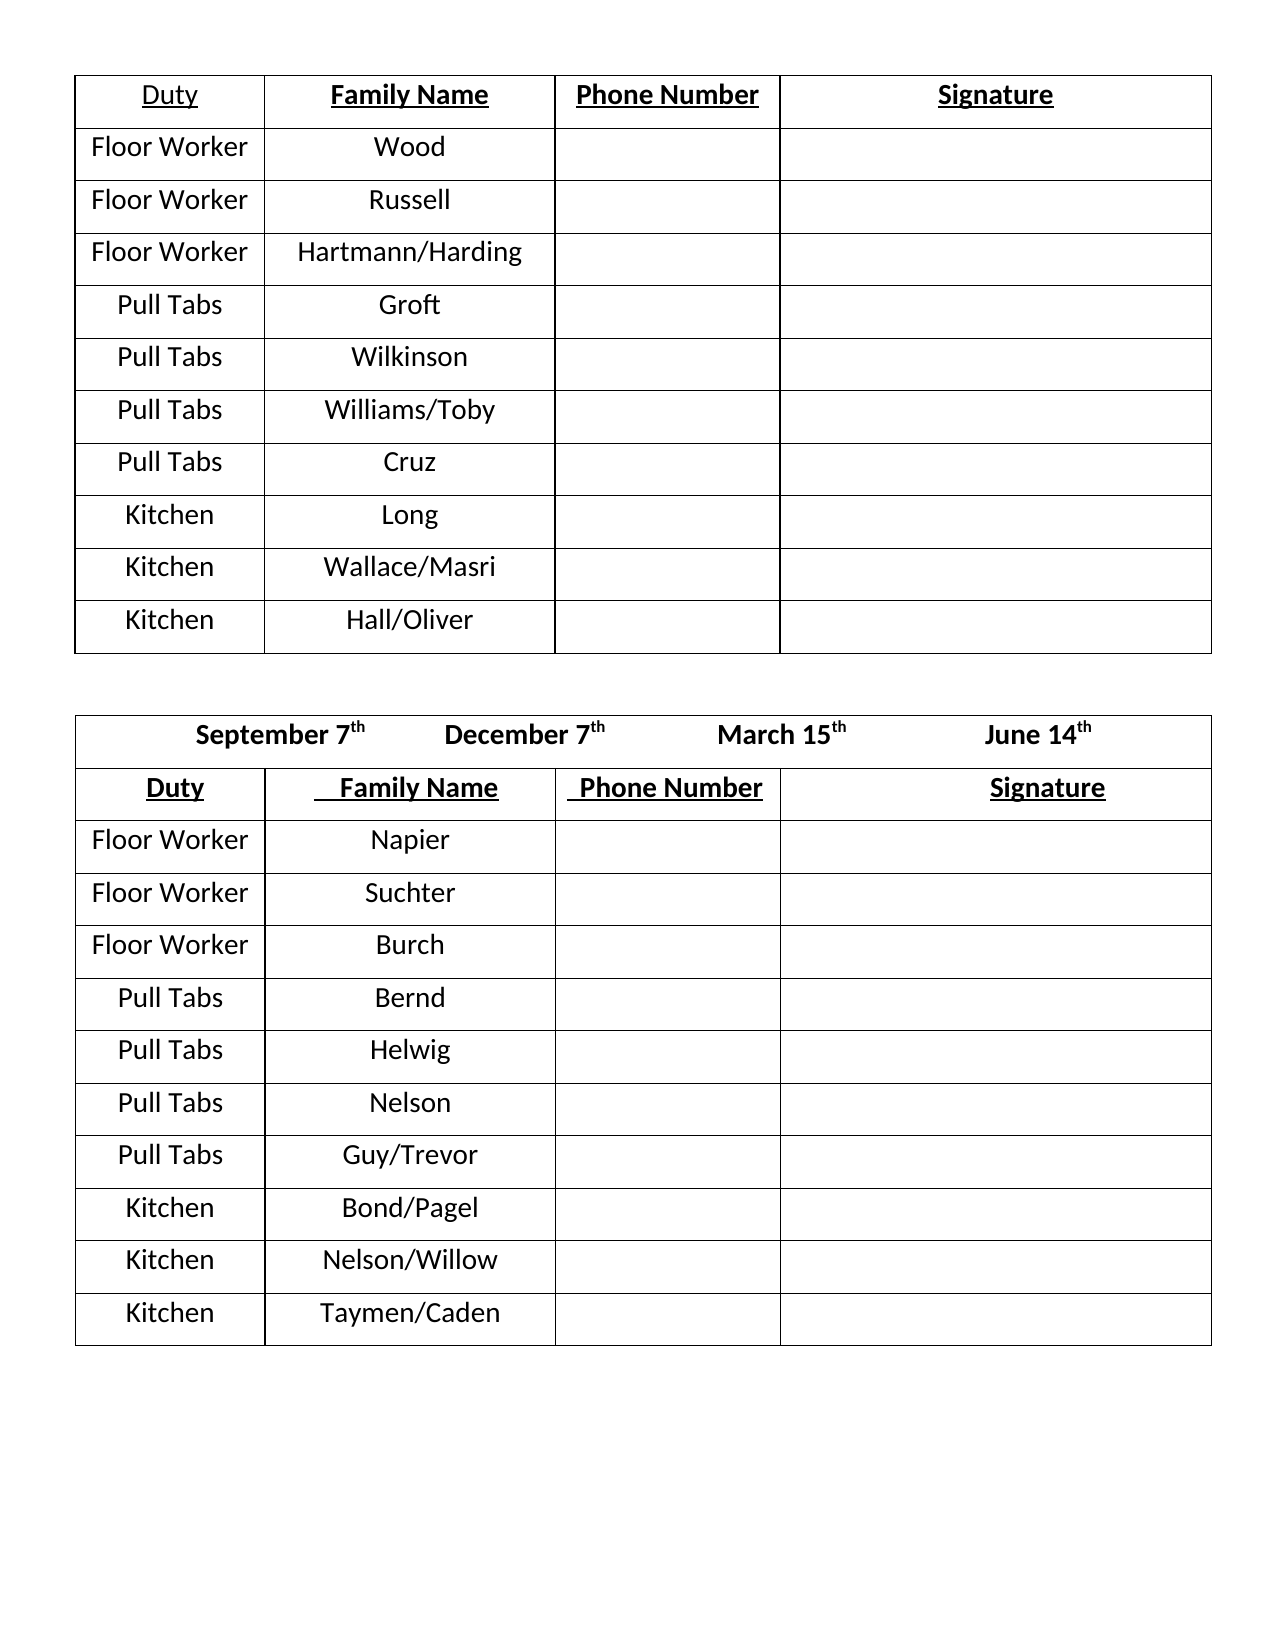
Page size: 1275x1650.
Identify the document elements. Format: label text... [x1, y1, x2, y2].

table_cell [781, 979, 1211, 1030]
table_cell [781, 496, 1211, 547]
table_cell Pull Tabs [76, 339, 264, 390]
table_cell Pull Tabs [76, 979, 264, 1030]
table_cell Nelson/Willow [266, 1241, 555, 1293]
table_cell [781, 1294, 1211, 1345]
table_cell [781, 286, 1211, 337]
table_cell Family Name [265, 76, 554, 127]
table_cell [556, 1084, 780, 1135]
table_cell [556, 444, 779, 495]
table_cell [781, 1031, 1211, 1083]
table_cell Signature [781, 769, 1211, 820]
table_cell [556, 874, 780, 925]
table_cell Bernd [266, 979, 555, 1030]
table_cell [781, 549, 1211, 600]
table_cell [781, 1241, 1211, 1293]
table_cell Nelson [266, 1084, 555, 1135]
table_cell Suchter [266, 874, 555, 925]
table_cell [781, 444, 1211, 495]
table_cell [781, 129, 1211, 180]
table_cell [556, 181, 779, 232]
table_cell [556, 339, 779, 390]
table_cell [556, 926, 780, 978]
table_cell Williams/Toby [265, 391, 554, 442]
table_cell Pull Tabs [76, 391, 264, 442]
table_cell [781, 1136, 1211, 1188]
table_cell [556, 1136, 780, 1188]
table_cell Burch [266, 926, 555, 978]
table_cell Wilkinson [265, 339, 554, 390]
table_cell [781, 601, 1211, 652]
table_cell Kitchen [76, 496, 264, 547]
table_cell [556, 234, 779, 285]
table_cell Family Name [266, 769, 555, 820]
table_cell Pull Tabs [76, 444, 264, 495]
table_cell [556, 979, 780, 1030]
table_cell Floor Worker [76, 926, 264, 978]
table_cell Phone Number [556, 76, 779, 127]
table_cell Guy/Trevor [266, 1136, 555, 1188]
table_cell Kitchen [76, 1294, 264, 1345]
table_cell Duty [76, 769, 264, 820]
table_cell [781, 926, 1211, 978]
table_header September 7th December 7th March 15th June 14th [76, 716, 1211, 768]
table_cell [781, 821, 1211, 873]
table_cell Groft [265, 286, 554, 337]
table_cell [781, 339, 1211, 390]
table_cell Floor Worker [76, 181, 264, 232]
table_cell Kitchen [76, 1189, 264, 1240]
table_cell Kitchen [76, 601, 264, 652]
table_cell [556, 601, 779, 652]
table_cell Floor Worker [76, 874, 264, 925]
table_cell Wallace/Masri [265, 549, 554, 600]
table_cell Pull Tabs [76, 1084, 264, 1135]
table_cell Long [265, 496, 554, 547]
table_cell [556, 1189, 780, 1240]
table_cell [556, 129, 779, 180]
table_cell [556, 496, 779, 547]
table_cell [556, 391, 779, 442]
table_cell [556, 286, 779, 337]
table_cell Pull Tabs [76, 286, 264, 337]
table_cell Wood [265, 129, 554, 180]
table_cell Cruz [265, 444, 554, 495]
table_cell Duty [76, 76, 264, 127]
table_cell [781, 234, 1211, 285]
table_cell [781, 1189, 1211, 1240]
table_cell [781, 1084, 1211, 1135]
table_cell Floor Worker [76, 821, 264, 873]
table_cell Phone Number [556, 769, 780, 820]
table_cell [556, 821, 780, 873]
table_cell Russell [265, 181, 554, 232]
table_cell Hartmann/Harding [265, 234, 554, 285]
table_cell Kitchen [76, 549, 264, 600]
table_cell Bond/Pagel [266, 1189, 555, 1240]
table_cell [556, 1294, 780, 1345]
table_cell Pull Tabs [76, 1031, 264, 1083]
table_cell Kitchen [76, 1241, 264, 1293]
table_cell Floor Worker [76, 234, 264, 285]
table_cell Pull Tabs [76, 1136, 264, 1188]
table_cell [556, 549, 779, 600]
table_cell Floor Worker [76, 129, 264, 180]
table_cell Napier [266, 821, 555, 873]
table_cell [781, 181, 1211, 232]
table_cell [781, 391, 1211, 442]
table_cell Helwig [266, 1031, 555, 1083]
table_cell [556, 1241, 780, 1293]
table_cell [556, 1031, 780, 1083]
table_cell Signature [781, 76, 1211, 127]
table_cell Hall/Oliver [265, 601, 554, 652]
table_cell Taymen/Caden [266, 1294, 555, 1345]
table_cell [781, 874, 1211, 925]
